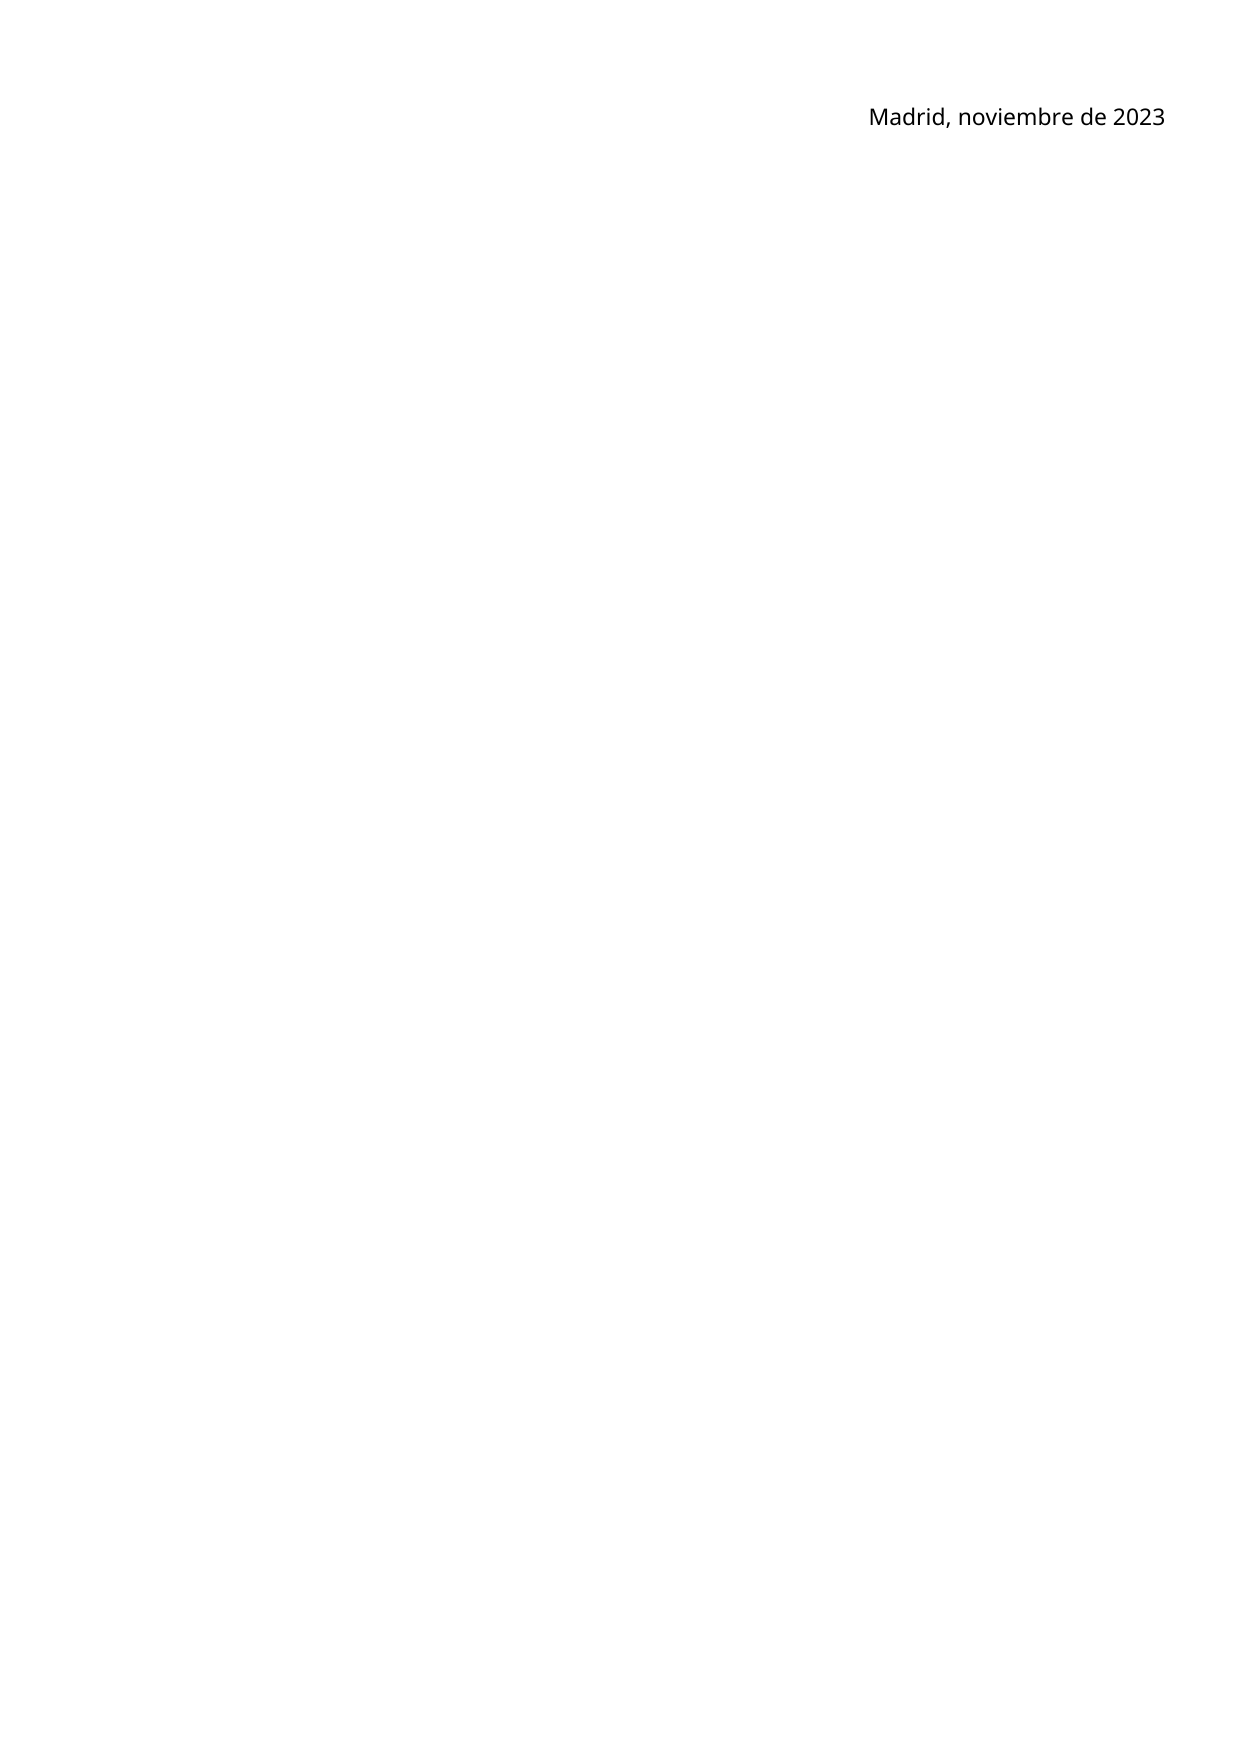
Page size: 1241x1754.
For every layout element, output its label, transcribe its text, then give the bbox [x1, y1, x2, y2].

text Madrid, noviembre de 2023 [75, 101, 1165, 132]
